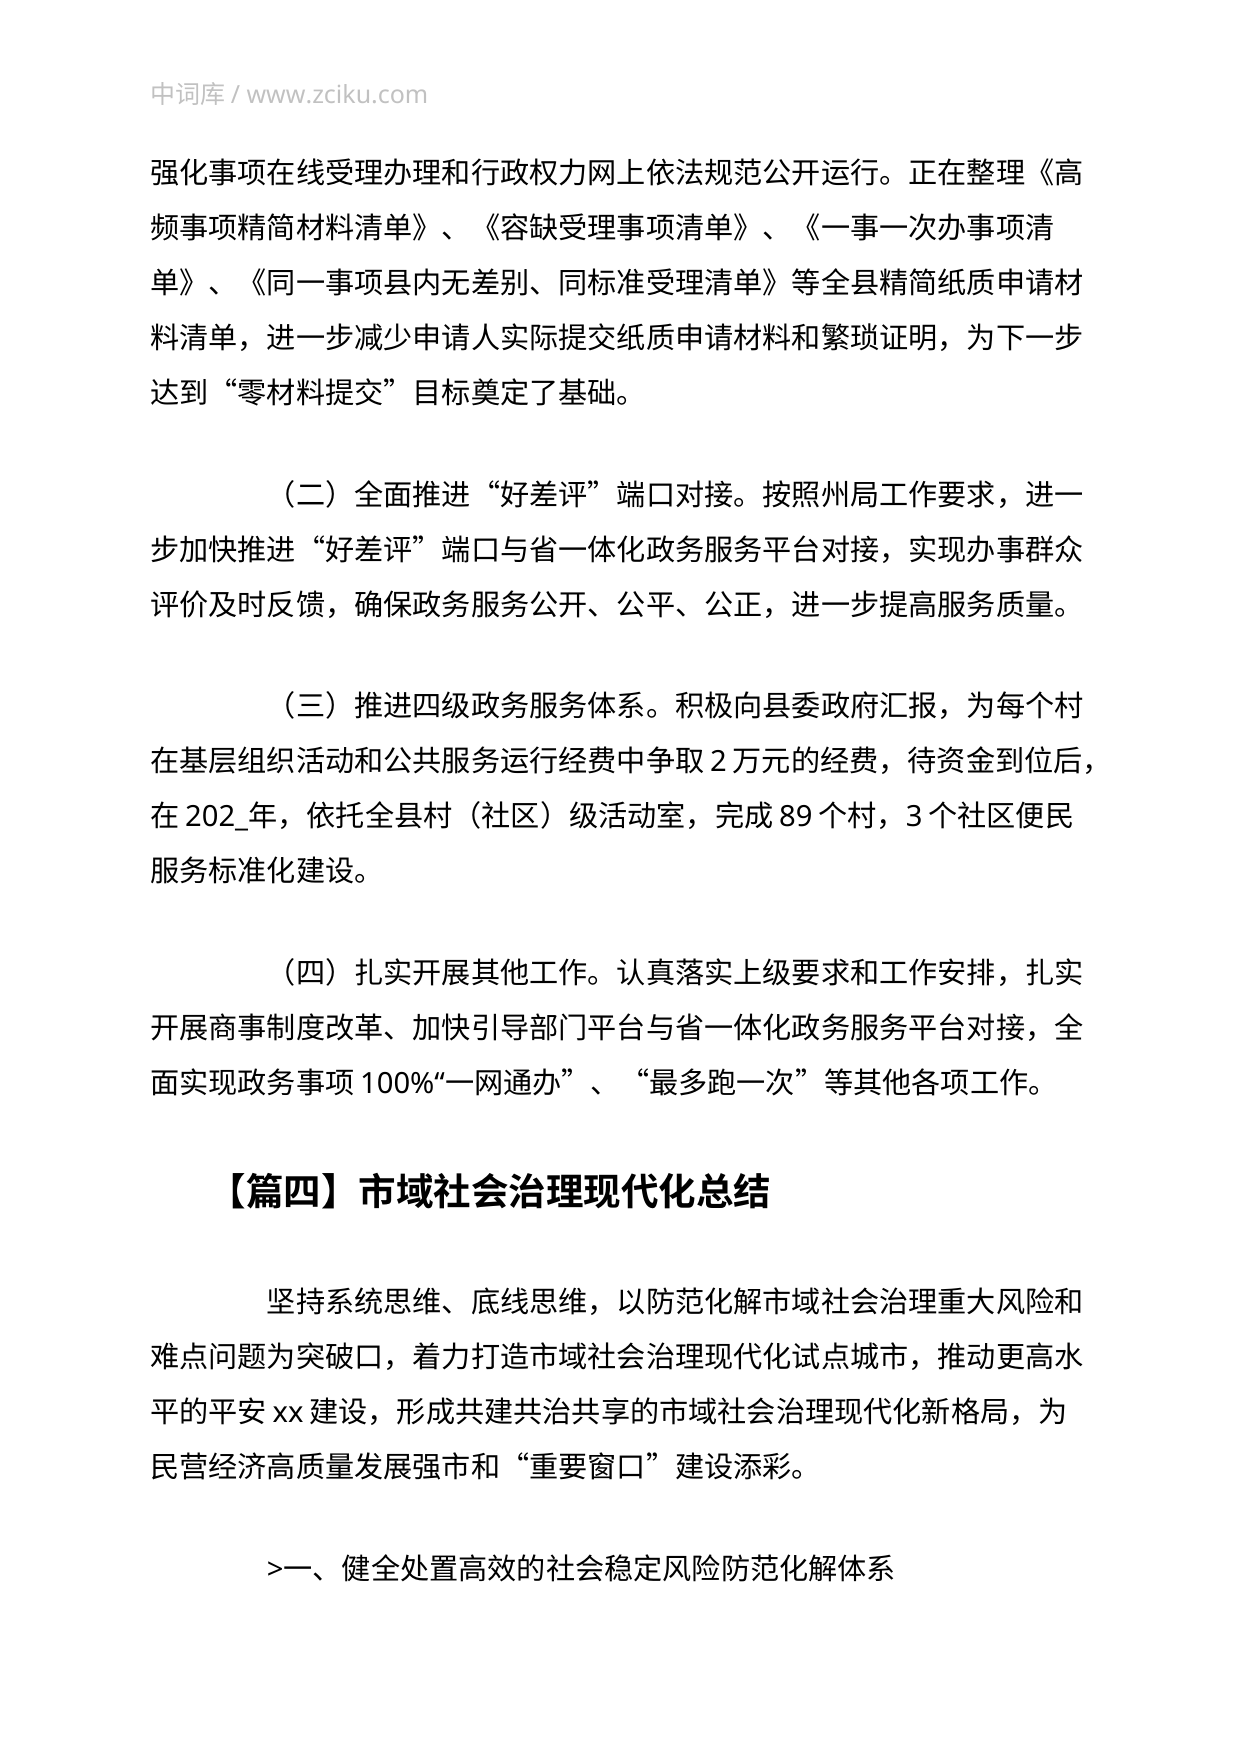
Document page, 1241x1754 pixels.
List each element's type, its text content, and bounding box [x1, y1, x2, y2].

text >一、健全处置高效的社会稳定风险防范化解体系 [150, 1545, 1090, 1588]
text （二）全面推进“好差评”端口对接。按照州局工作要求，进一步加快推进“好差评”端口与省一体化政务服务平台对接，实现办事群众评价及时反馈，确保政务服务公开、公平、公正，进一步提高服务质量。 [150, 471, 1090, 623]
text （四）扎实开展其他工作。认真落实上级要求和工作安排，扎实开展商事制度改革、加快引导部门平台与省一体化政务服务平台对接，全面实现政务事项100%“一网通办”、“最多跑一次”等其他各项工作。 [150, 949, 1090, 1102]
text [150, 150, 1090, 412]
text 【篇四】市域社会治理现代化总结 [150, 1161, 1090, 1216]
text 坚持系统思维、底线思维，以防范化解市域社会治理重大风险和难点问题为突破口，着力打造市域社会治理现代化试点城市，推动更高水平的平安xx建设，形成共建共治共享的市域社会治理现代化新格局，为民营经济高质量发展强市和“重要窗口”建设添彩。 [150, 1279, 1090, 1486]
text （三）推进四级政务服务体系。积极向县委政府汇报，为每个村在基层组织活动和公共服务运行经费中争取2万元的经费，待资金到位后，在202_年，依托全县村（社区）级活动室，完成89个村，3个社区便民服务标准化建设。 [150, 683, 1090, 890]
